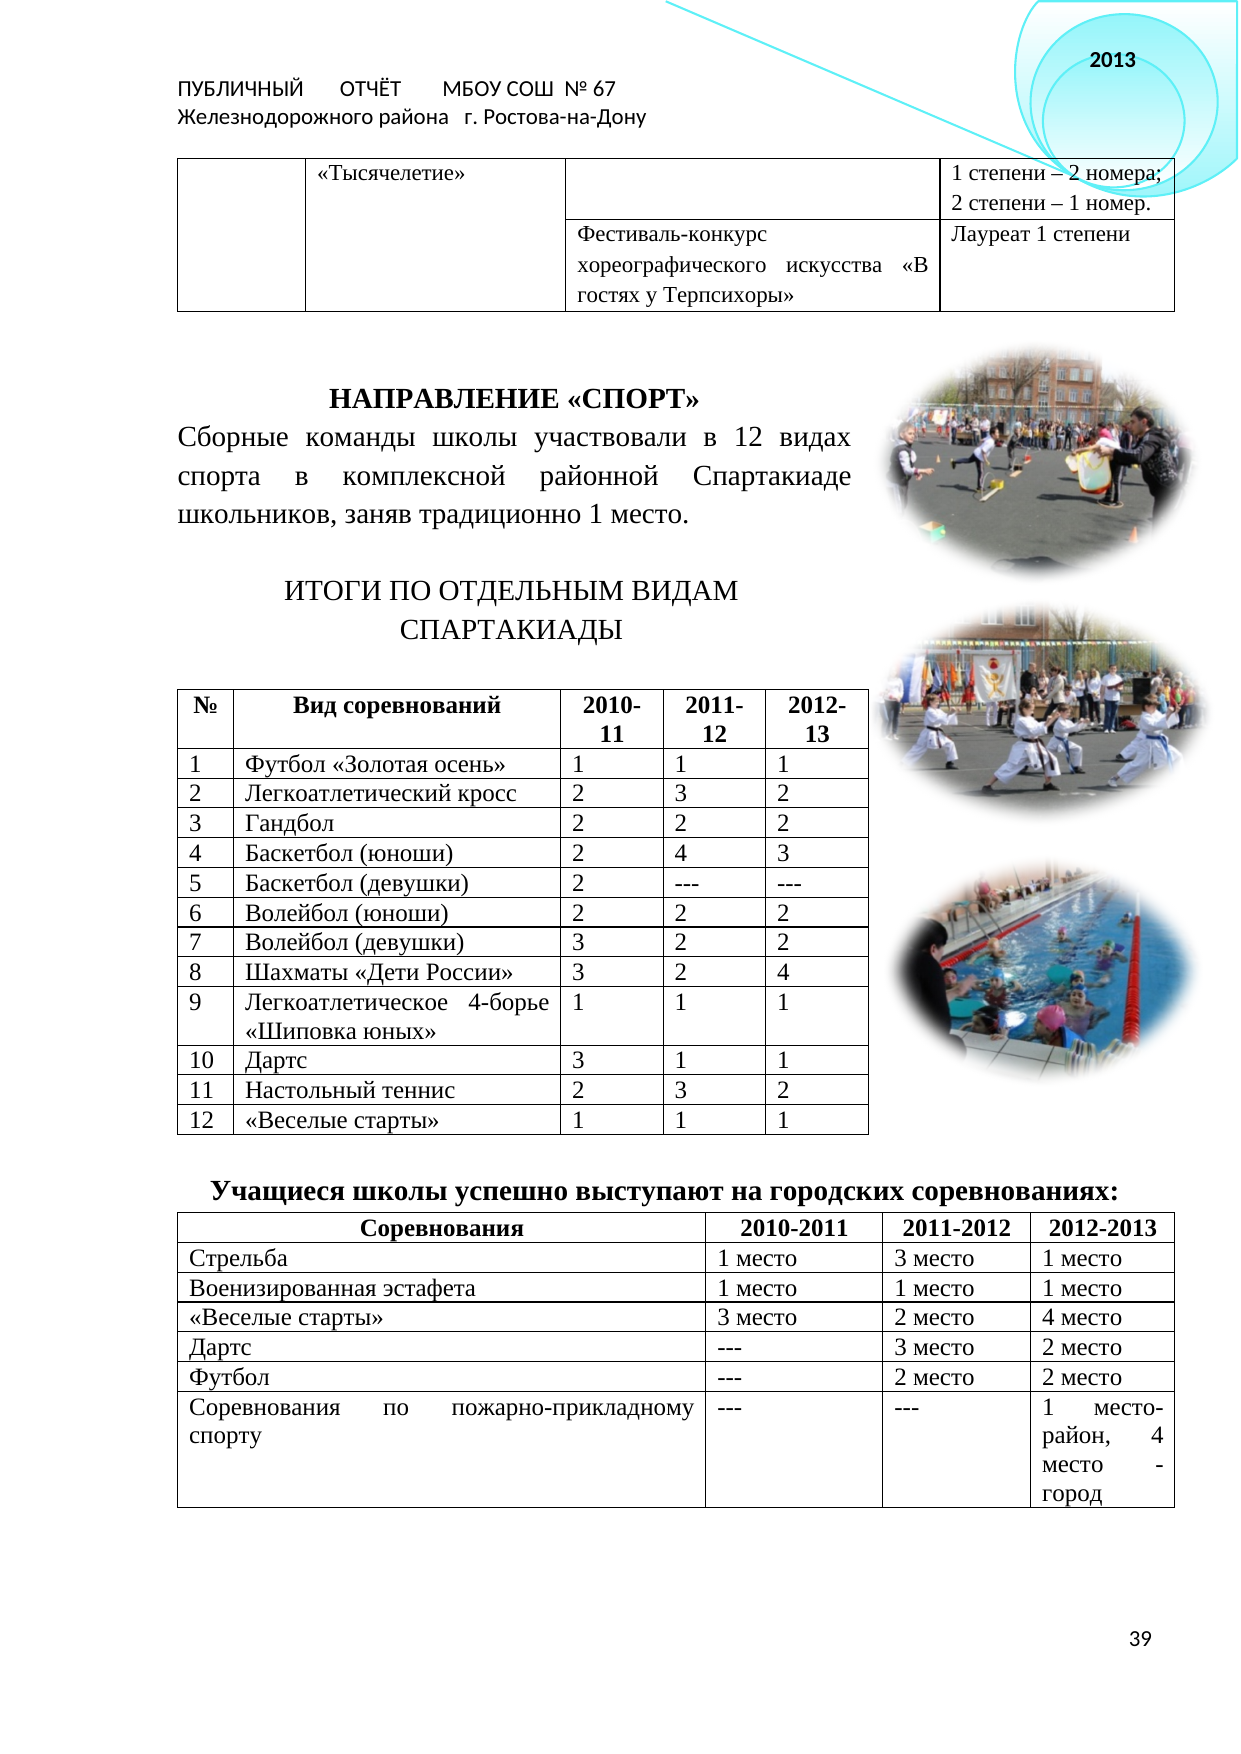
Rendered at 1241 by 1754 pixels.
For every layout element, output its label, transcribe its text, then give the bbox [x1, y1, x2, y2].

table_header 2012-13 [766, 690, 868, 748]
table_cell 5 [178, 868, 233, 897]
table_cell 4 [178, 838, 233, 867]
table_cell 2 [561, 808, 663, 837]
table_cell 1 [664, 749, 765, 777]
text НАПРАВЛЕНИЕ «СПОРТ» [177, 381, 927, 414]
table_cell 4 место [1031, 1303, 1174, 1331]
table_cell 2 [766, 928, 868, 956]
table_cell 2 [766, 779, 868, 807]
table_cell 3 [561, 957, 663, 986]
text ИТОГИ ПО ОТДЕЛЬНЫМ ВИДАМ СПАРТАКИАДЫ [177, 573, 1152, 646]
table_cell 7 [178, 928, 233, 956]
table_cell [566, 159, 939, 219]
table_cell «Веселые старты» [178, 1303, 705, 1331]
table_cell 12 [178, 1105, 233, 1134]
table_header 2011-12 [664, 690, 765, 748]
table_cell Дартс [178, 1332, 705, 1361]
text Сборные команды школы участвовали в 12 видах спорта в комплексной районной Спартакиаде школьников, заняв традиционно 1 место. [177, 419, 911, 530]
table_cell 2 [664, 957, 765, 986]
table_cell Соревнования по пожарно-прикладному спорту [178, 1392, 705, 1507]
table_cell 2 [178, 779, 233, 807]
table_cell --- [706, 1392, 882, 1507]
table_cell «Веселые старты» [234, 1105, 560, 1134]
table_cell 11 [178, 1075, 233, 1104]
table_cell 2 [664, 898, 765, 926]
table_cell 2 место [883, 1303, 1030, 1331]
table_header Вид соревнований [234, 690, 560, 748]
table_header Соревнования [178, 1213, 705, 1242]
table_header 2010-2011 [706, 1213, 882, 1242]
table_cell Настольный теннис [234, 1075, 560, 1104]
table_header 2012-2013 [1031, 1213, 1174, 1242]
picture [913, 883, 1175, 1059]
table_cell 2 место [1031, 1332, 1174, 1361]
picture [898, 627, 1185, 798]
table_header № [178, 690, 233, 748]
table_cell 3 [561, 1046, 663, 1074]
table_cell 2 [766, 898, 868, 926]
table_cell 1 [664, 987, 765, 1044]
table_cell 1 [561, 1105, 663, 1134]
table_cell 3 [766, 838, 868, 867]
table_cell Военизированная эстафета [178, 1273, 705, 1301]
table_cell 1 место [1031, 1243, 1174, 1272]
table_cell 2 место [883, 1362, 1030, 1391]
table_cell 3 место [883, 1243, 1030, 1272]
table_cell Баскетбол (юноши) [234, 838, 560, 867]
table_cell 1 место [706, 1243, 882, 1272]
table_cell 3 [664, 779, 765, 807]
table_cell 1 [766, 749, 868, 777]
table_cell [941, 159, 1174, 219]
table_cell Гандбол [234, 808, 560, 837]
table_cell Футбол «Золотая осень» [234, 749, 560, 777]
table_cell 1 [561, 749, 663, 777]
table_cell Лауреат 1 степени [941, 220, 1174, 311]
table_cell Волейбол (юноши) [234, 898, 560, 926]
table_cell 3 [178, 808, 233, 837]
table_cell 1 [561, 987, 663, 1044]
table_cell 1 [766, 1046, 868, 1074]
table_cell 3 [664, 1075, 765, 1104]
table_cell --- [766, 868, 868, 897]
table_cell 2 [664, 808, 765, 837]
table_cell Футбол [178, 1362, 705, 1391]
table_cell 1 место- район, 4 место - город [1031, 1392, 1174, 1507]
table_cell 8 [178, 957, 233, 986]
table_cell 10 [178, 1046, 233, 1074]
table_cell Дартс [234, 1046, 560, 1074]
table_cell --- [664, 868, 765, 897]
table_cell 1 место [706, 1273, 882, 1301]
table_cell 6 [178, 898, 233, 926]
table_cell 2 [561, 779, 663, 807]
table_cell 4 [766, 957, 868, 986]
table_cell Шахматы «Дети России» [234, 957, 560, 986]
table_cell 2 [561, 868, 663, 897]
text Учащиеся школы успешно выступают на городских соревнованиях: [177, 1173, 1152, 1207]
picture [903, 368, 1172, 557]
table_cell 1 место [883, 1273, 1030, 1301]
table_cell 1 [766, 987, 868, 1044]
table_cell Легкоатлетический кросс [234, 779, 560, 807]
table_cell Волейбол (девушки) [234, 928, 560, 956]
table_cell 1 место [1031, 1273, 1174, 1301]
table_header 2010-11 [561, 690, 663, 748]
table_cell 4 [664, 838, 765, 867]
table_cell 1 [664, 1046, 765, 1074]
table_cell 2 [766, 808, 868, 837]
table_cell 3 место [706, 1303, 882, 1331]
table_cell 1 [178, 749, 233, 777]
table_cell --- [706, 1332, 882, 1361]
table_cell Легкоатлетическое 4-борье «Шиповка юных» [234, 987, 560, 1044]
table_cell 2 [766, 1075, 868, 1104]
table_cell 9 [178, 987, 233, 1044]
table_cell Фестиваль-конкурс хореографического искусства «В гостях у Терпсихоры» [566, 220, 939, 311]
table_cell 2 [561, 898, 663, 926]
table_cell Стрельба [178, 1243, 705, 1272]
table_cell --- [883, 1392, 1030, 1507]
table_cell 2 [664, 928, 765, 956]
table_cell 2 [561, 838, 663, 867]
table_cell 1 [664, 1105, 765, 1134]
table_cell 2 место [1031, 1362, 1174, 1391]
table_cell 3 [561, 928, 663, 956]
table_cell 2 [561, 1075, 663, 1104]
table_header 2011-2012 [883, 1213, 1030, 1242]
table_cell 3 место [883, 1332, 1030, 1361]
table_cell Баскетбол (девушки) [234, 868, 560, 897]
table_cell 1 [766, 1105, 868, 1134]
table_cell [306, 159, 565, 311]
table_cell --- [706, 1362, 882, 1391]
